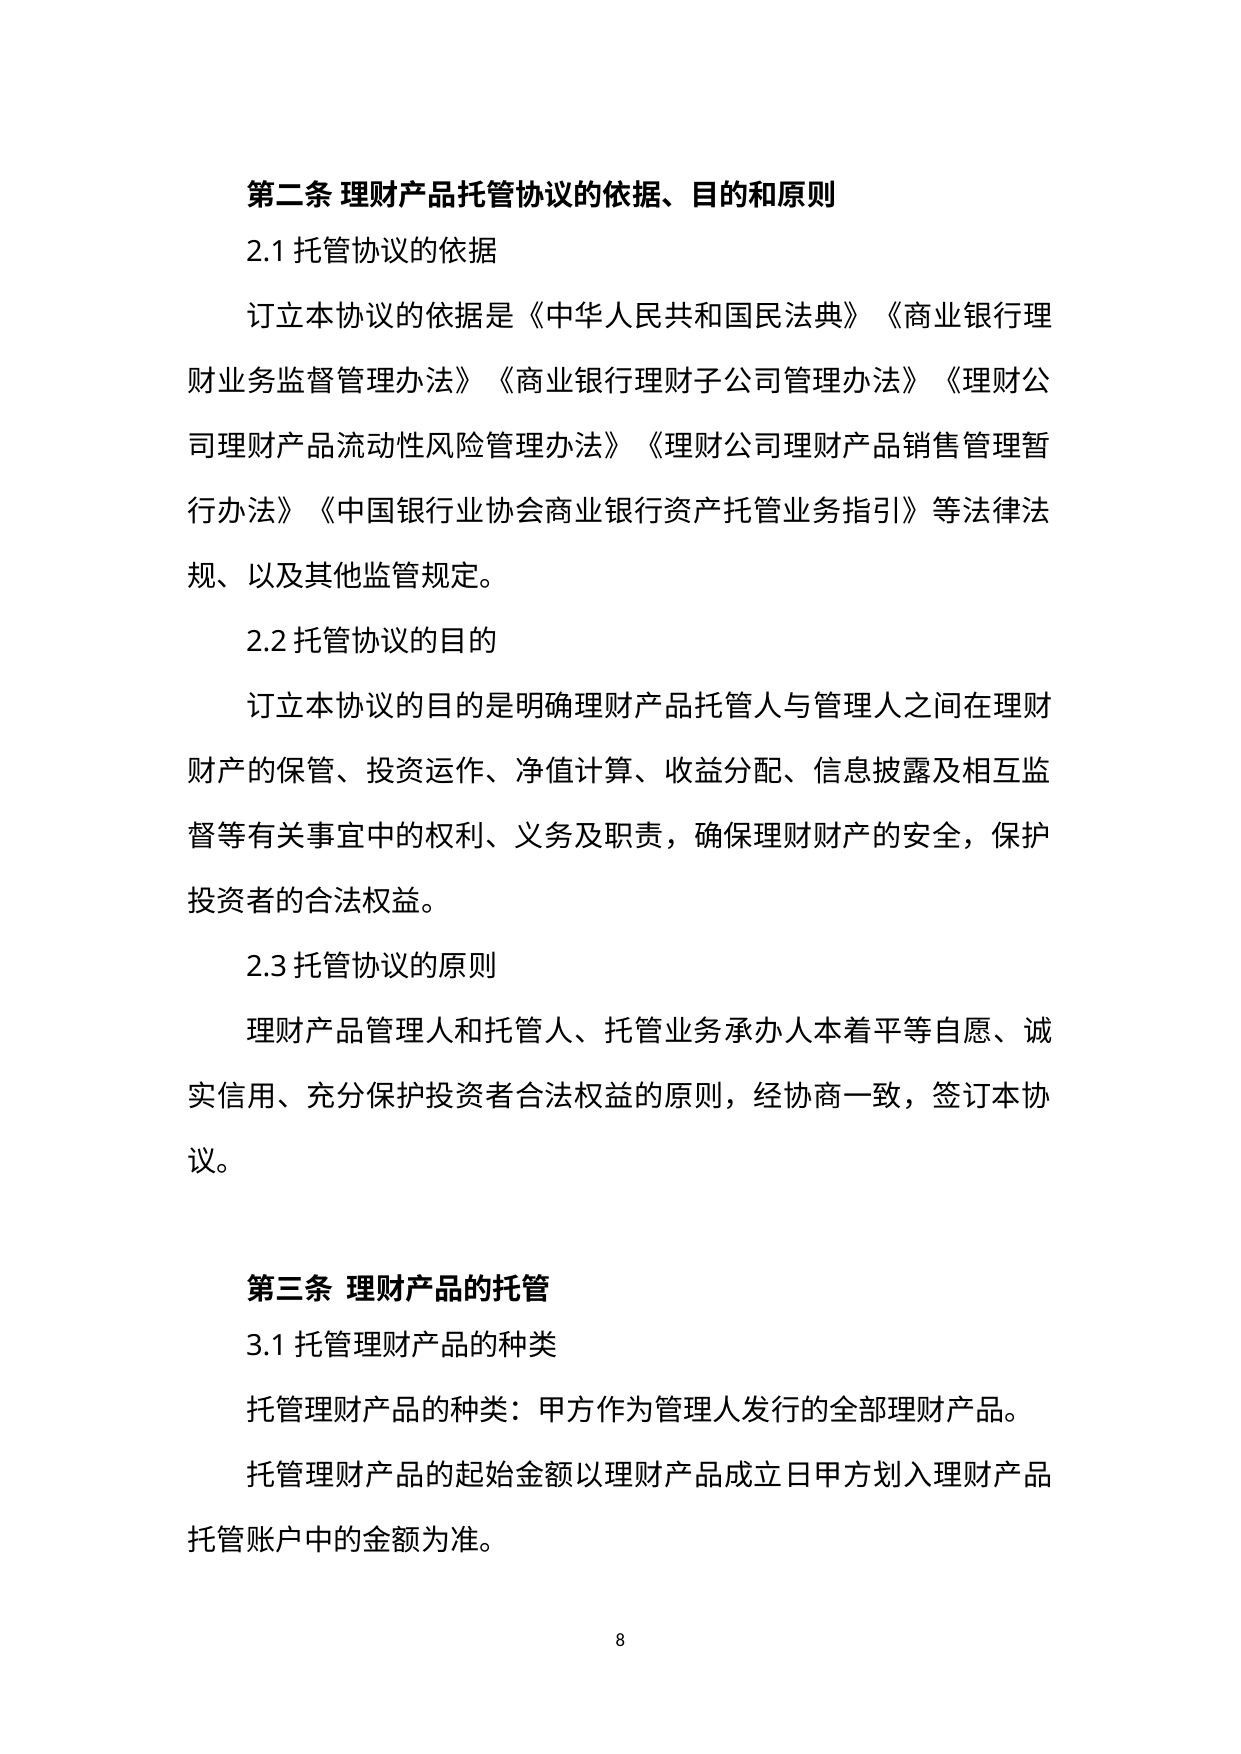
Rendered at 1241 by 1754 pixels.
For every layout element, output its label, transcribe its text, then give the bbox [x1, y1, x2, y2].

text 托管理财产品的起始金额以理财产品成立日甲方划入理财产品托管账户中的金额为准。 [187, 1440, 1053, 1570]
text 订立本协议的目的是明确理财产品托管人与管理人之间在理财财产的保管、投资运作、净值计算、收益分配、信息披露及相互监督等有关事宜中的权利、义务及职责，确保理财财产的安全，保护投资者的合法权益。 [187, 671, 1053, 931]
text 托管理财产品的种类：甲方作为管理人发行的全部理财产品。 [187, 1375, 1053, 1440]
text 理财产品管理人和托管人、托管业务承办人本着平等自愿、诚实信用、充分保护投资者合法权益的原则，经协商一致，签订本协议。 [187, 996, 1053, 1191]
text 订立本协议的依据是《中华人民共和国民法典》《商业银行理财业务监督管理办法》《商业银行理财子公司管理办法》《理财公司理财产品流动性风险管理办法》《理财公司理财产品销售管理暂行办法》《中国银行业协会商业银行资产托管业务指引》等法律法规、以及其他监管规定。 [187, 281, 1053, 606]
text 2.3托管协议的原则 [187, 931, 1053, 996]
subtitle 第二条 理财产品托管协议的依据、目的和原则 [187, 162, 1053, 216]
text 2.1托管协议的依据 [187, 216, 1053, 281]
text 3.1 托管理财产品的种类 [187, 1310, 1053, 1375]
subtitle 第三条 理财产品的托管 [187, 1256, 1053, 1310]
text 2.2托管协议的目的 [187, 606, 1053, 671]
